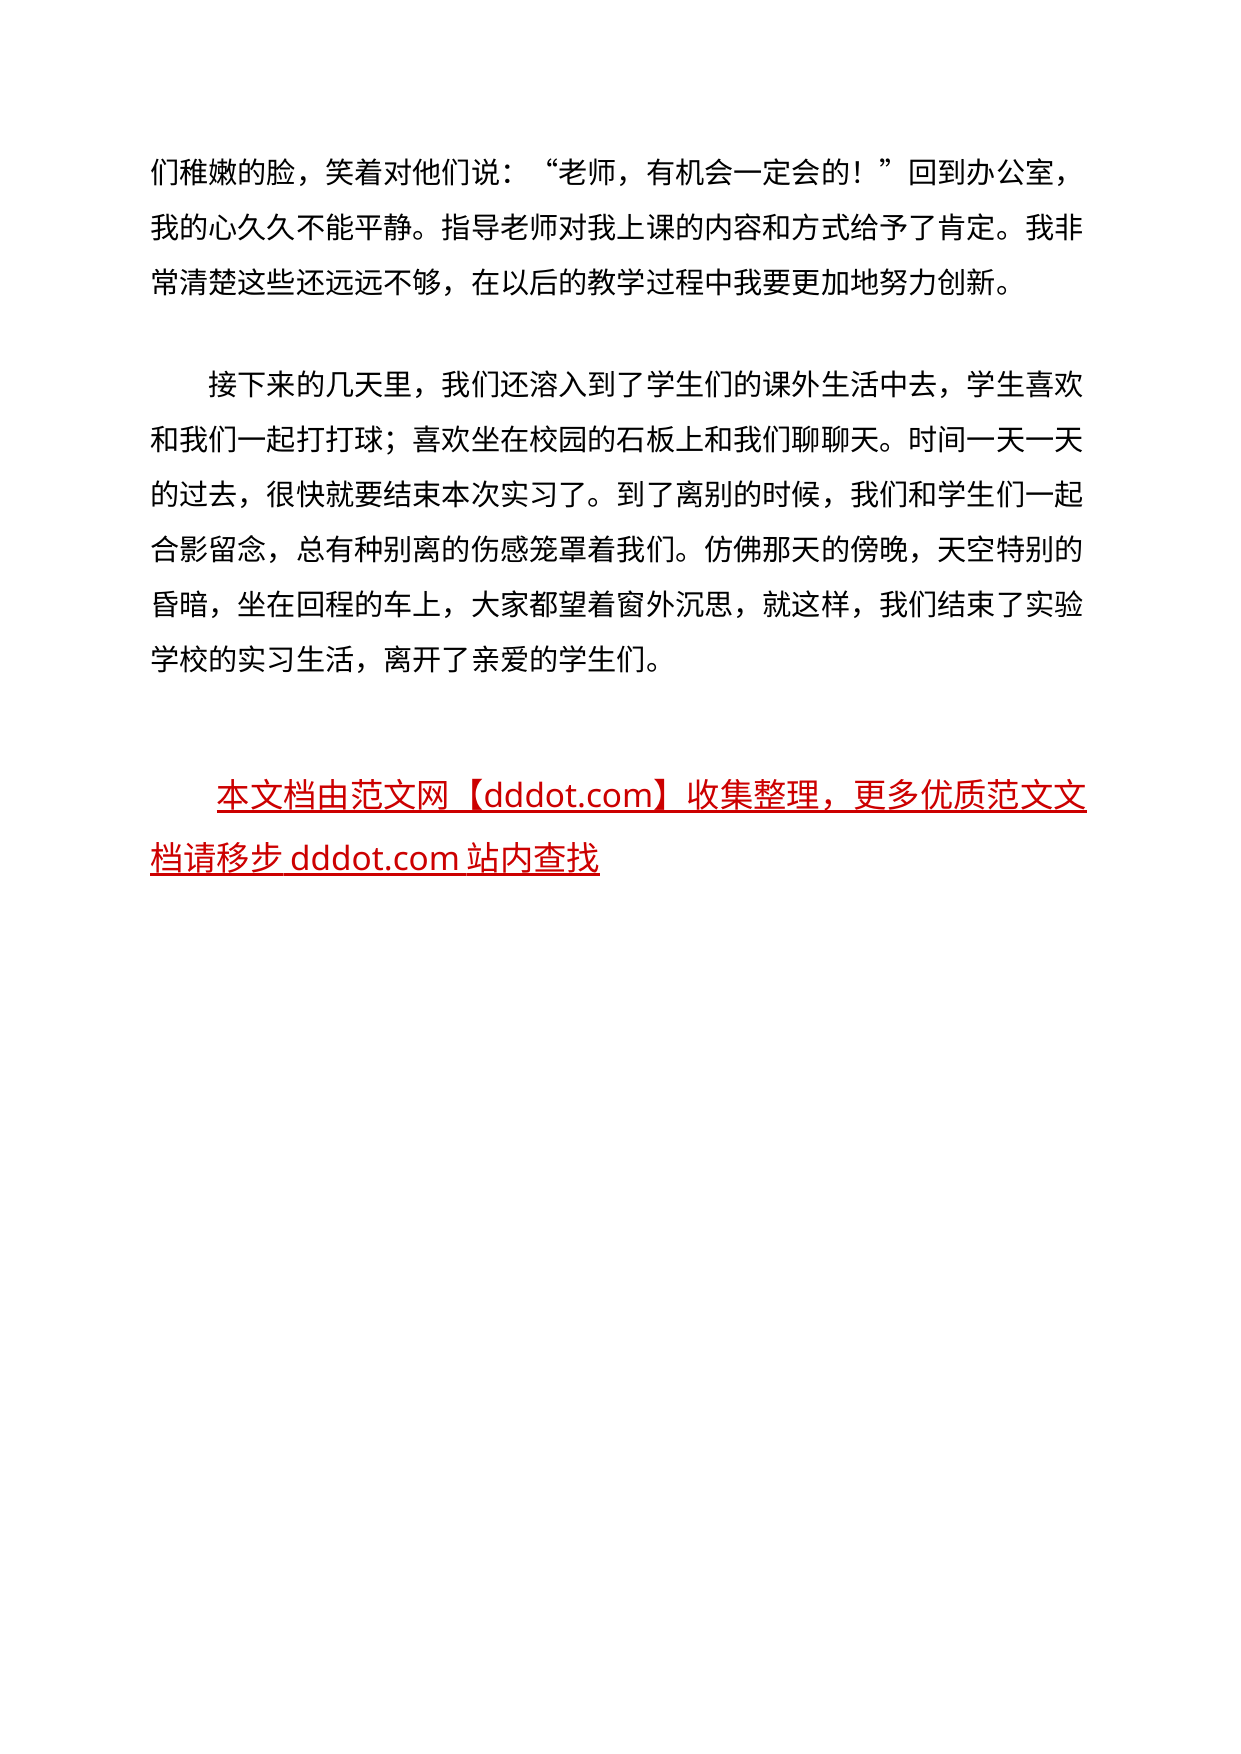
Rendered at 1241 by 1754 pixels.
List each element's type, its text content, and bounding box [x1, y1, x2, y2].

text 接下来的几天里，我们还溶入到了学生们的课外生活中去，学生喜欢和我们一起打打球；喜欢坐在校园的石板上和我们聊聊天。时间一天一天的过去，很快就要结束本次实习了。到了离别的时候，我们和学生们一起合影留念，总有种别离的伤感笼罩着我们。仿佛那天的傍晚，天空特别的昏暗，坐在回程的车上，大家都望着窗外沉思，就这样，我们结束了实验学校的实习生活，离开了亲爱的学生们。 [150, 362, 1090, 678]
text 本文档由范文网【dddot.com】收集整理，更多优质范文文档请移步dddot.com站内查找 [150, 769, 1090, 880]
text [150, 150, 1090, 302]
